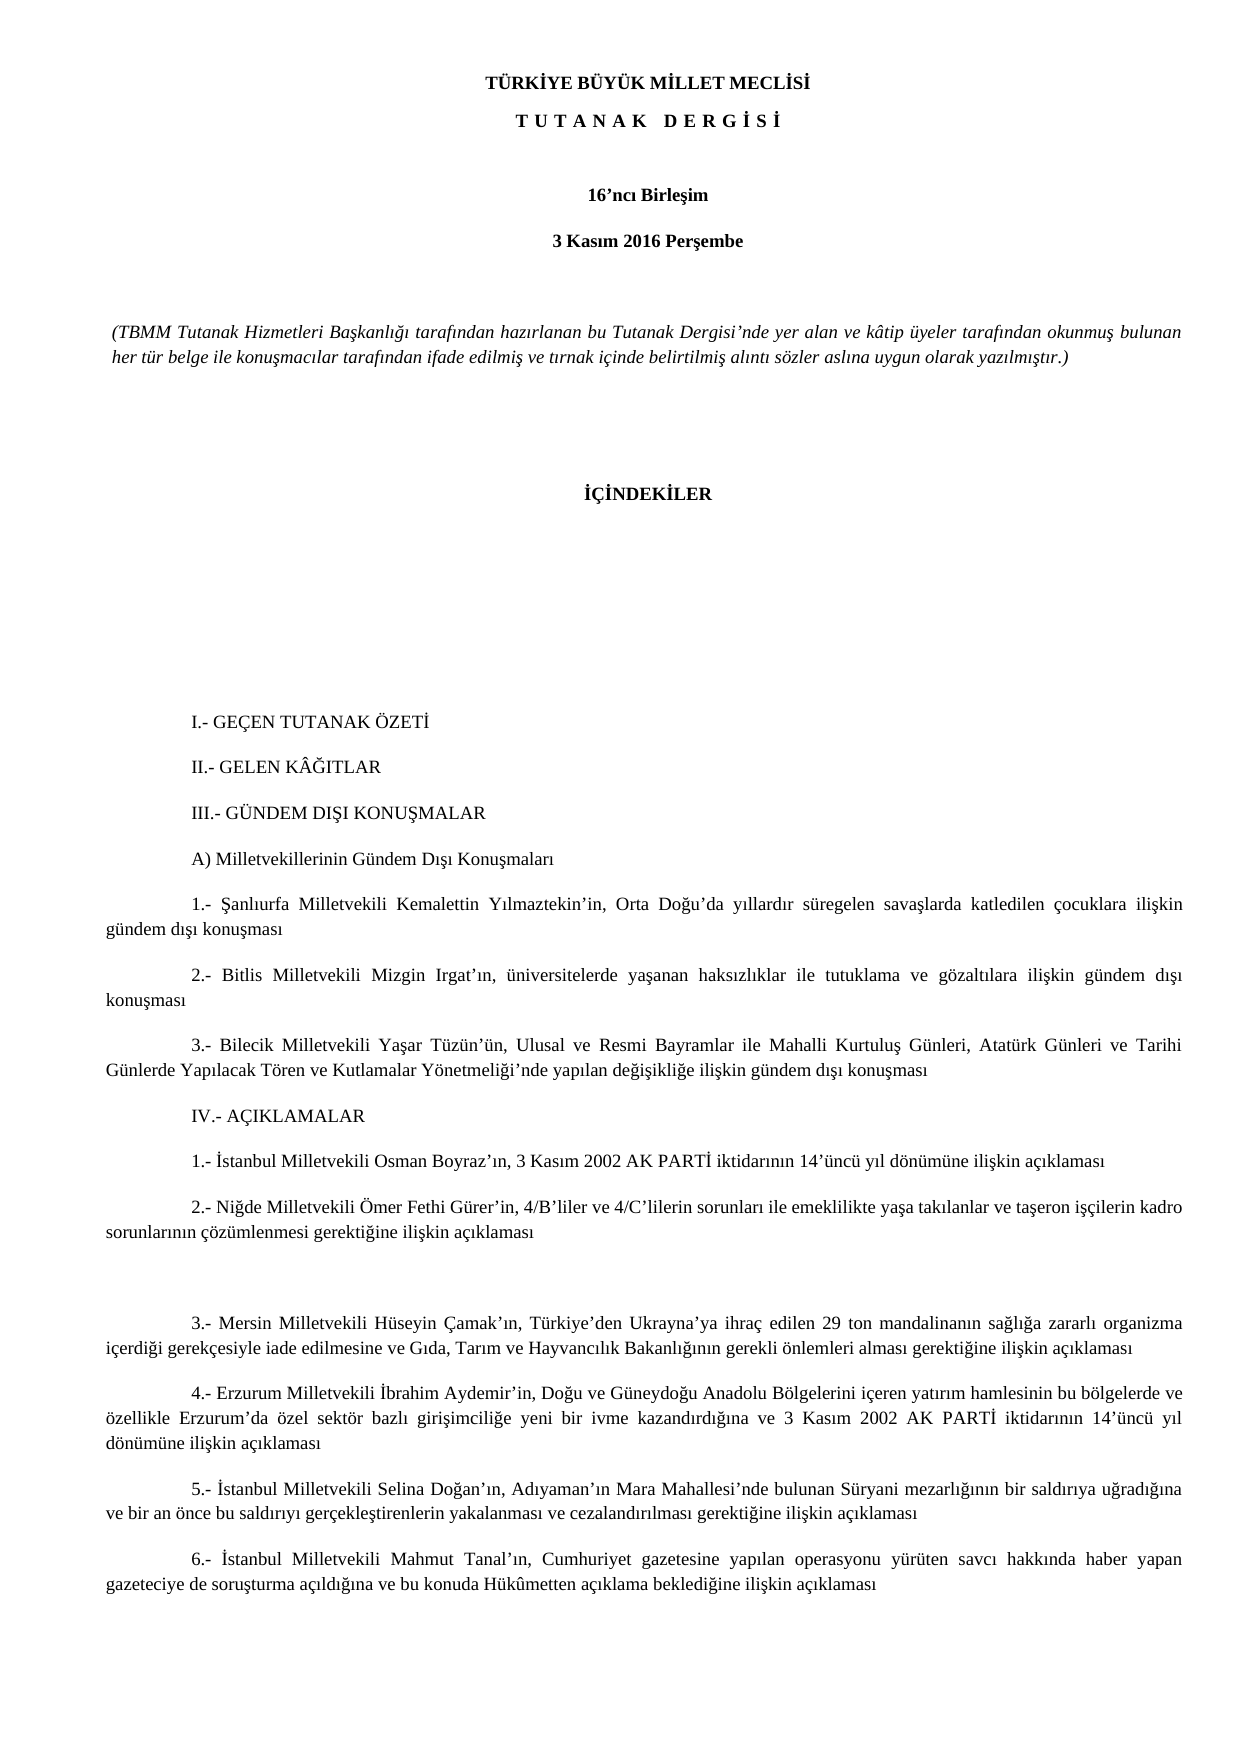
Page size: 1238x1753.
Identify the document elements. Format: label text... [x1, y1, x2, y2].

text 4.- Erzurum Milletvekili İbrahim Aydemir’in, Doğu ve Güneydoğu Anadolu Bölgelerini içeren yatırım hamlesinin bu bölgelerde ve özellikle Erzurum’da özel sektör bazlı girişimciliğe yeni bir ivme kazandırdığına ve 3 Kasım 2002 AK PARTİ iktidarının 14’üncü yıl dönümüne ilişkin açıklaması [106, 1382, 1184, 1453]
text 3.- Bilecik Milletvekili Yaşar Tüzün’ün, Ulusal ve Resmi Bayramlar ile Mahalli Kurtuluş Günleri, Atatürk Günleri ve Tarihi Günlerde Yapılacak Tören ve Kutlamalar Yönetmeliği’nde yapılan değişikliğe ilişkin gündem dışı konuşması [106, 1034, 1184, 1080]
text III.- GÜNDEM DIŞI KONUŞMALAR [106, 802, 1184, 823]
text 5.- İstanbul Milletvekili Selina Doğan’ın, Adıyaman’ın Mara Mahallesi’nde bulunan Süryani mezarlığının bir saldırıya uğradığına ve bir an önce bu saldırıyı gerçekleştirenlerin yakalanması ve cezalandırılması gerektiğine ilişkin açıklaması [106, 1477, 1184, 1524]
text 16’ncı Birleşim [112, 184, 1184, 206]
text 3.- Mersin Milletvekili Hüseyin Çamak’ın, Türkiye’den Ukrayna’ya ihraç edilen 29 ton mandalinanın sağlığa zararlı organizma içerdiği gerekçesiyle iade edilmesine ve Gıda, Tarım ve Hayvancılık Bakanlığının gerekli önlemleri alması gerektiğine ilişkin açıklaması [106, 1312, 1184, 1358]
text 6.- İstanbul Milletvekili Mahmut Tanal’ın, Cumhuriyet gazetesine yapılan operasyonu yürüten savcı hakkında haber yapan gazeteciye de soruşturma açıldığına ve bu konuda Hükûmetten açıklama beklediğine ilişkin açıklaması [106, 1548, 1184, 1594]
text 2.- Niğde Milletvekili Ömer Fethi Gürer’in, 4/B’liler ve 4/C’lilerin sorunları ile emeklilikte yaşa takılanlar ve taşeron işçilerin kadro sorunlarının çözümlenmesi gerektiğine ilişkin açıklaması [106, 1196, 1184, 1242]
text IV.- AÇIKLAMALAR [106, 1104, 1184, 1126]
text I.- GEÇEN TUTANAK ÖZETİ [106, 711, 1184, 732]
text 3 Kasım 2016 Perşembe [112, 230, 1184, 251]
text (TBMM Tutanak Hizmetleri Başkanlığı tarafından hazırlanan bu Tutanak Dergisi’nde yer alan ve kâtip üyeler tarafından okunmuş bulunan her tür belge ile konuşmacılar tarafından ifade edilmiş ve tırnak içinde belirtilmiş alıntı sözler aslına uygun olarak yazılmıştır.) [112, 321, 1184, 367]
text A) Milletvekillerinin Gündem Dışı Konuşmaları [106, 848, 1184, 869]
text TUTANAK DERGİSİ [112, 109, 1184, 131]
text TÜRKİYE BÜYÜK MİLLET MECLİSİ [112, 72, 1184, 94]
text II.- GELEN KÂĞITLAR [106, 756, 1184, 778]
text İÇİNDEKİLER [112, 483, 1184, 504]
text 2.- Bitlis Milletvekili Mizgin Irgat’ın, üniversitelerde yaşanan haksızlıklar ile tutuklama ve gözaltılara ilişkin gündem dışı konuşması [106, 964, 1184, 1010]
text 1.- İstanbul Milletvekili Osman Boyraz’ın, 3 Kasım 2002 AK PARTİ iktidarının 14’üncü yıl dönümüne ilişkin açıklaması [106, 1150, 1184, 1172]
text 1.- Şanlıurfa Milletvekili Kemalettin Yılmaztekin’in, Orta Doğu’da yıllardır süregelen savaşlarda katledilen çocuklara ilişkin gündem dışı konuşması [106, 893, 1184, 939]
